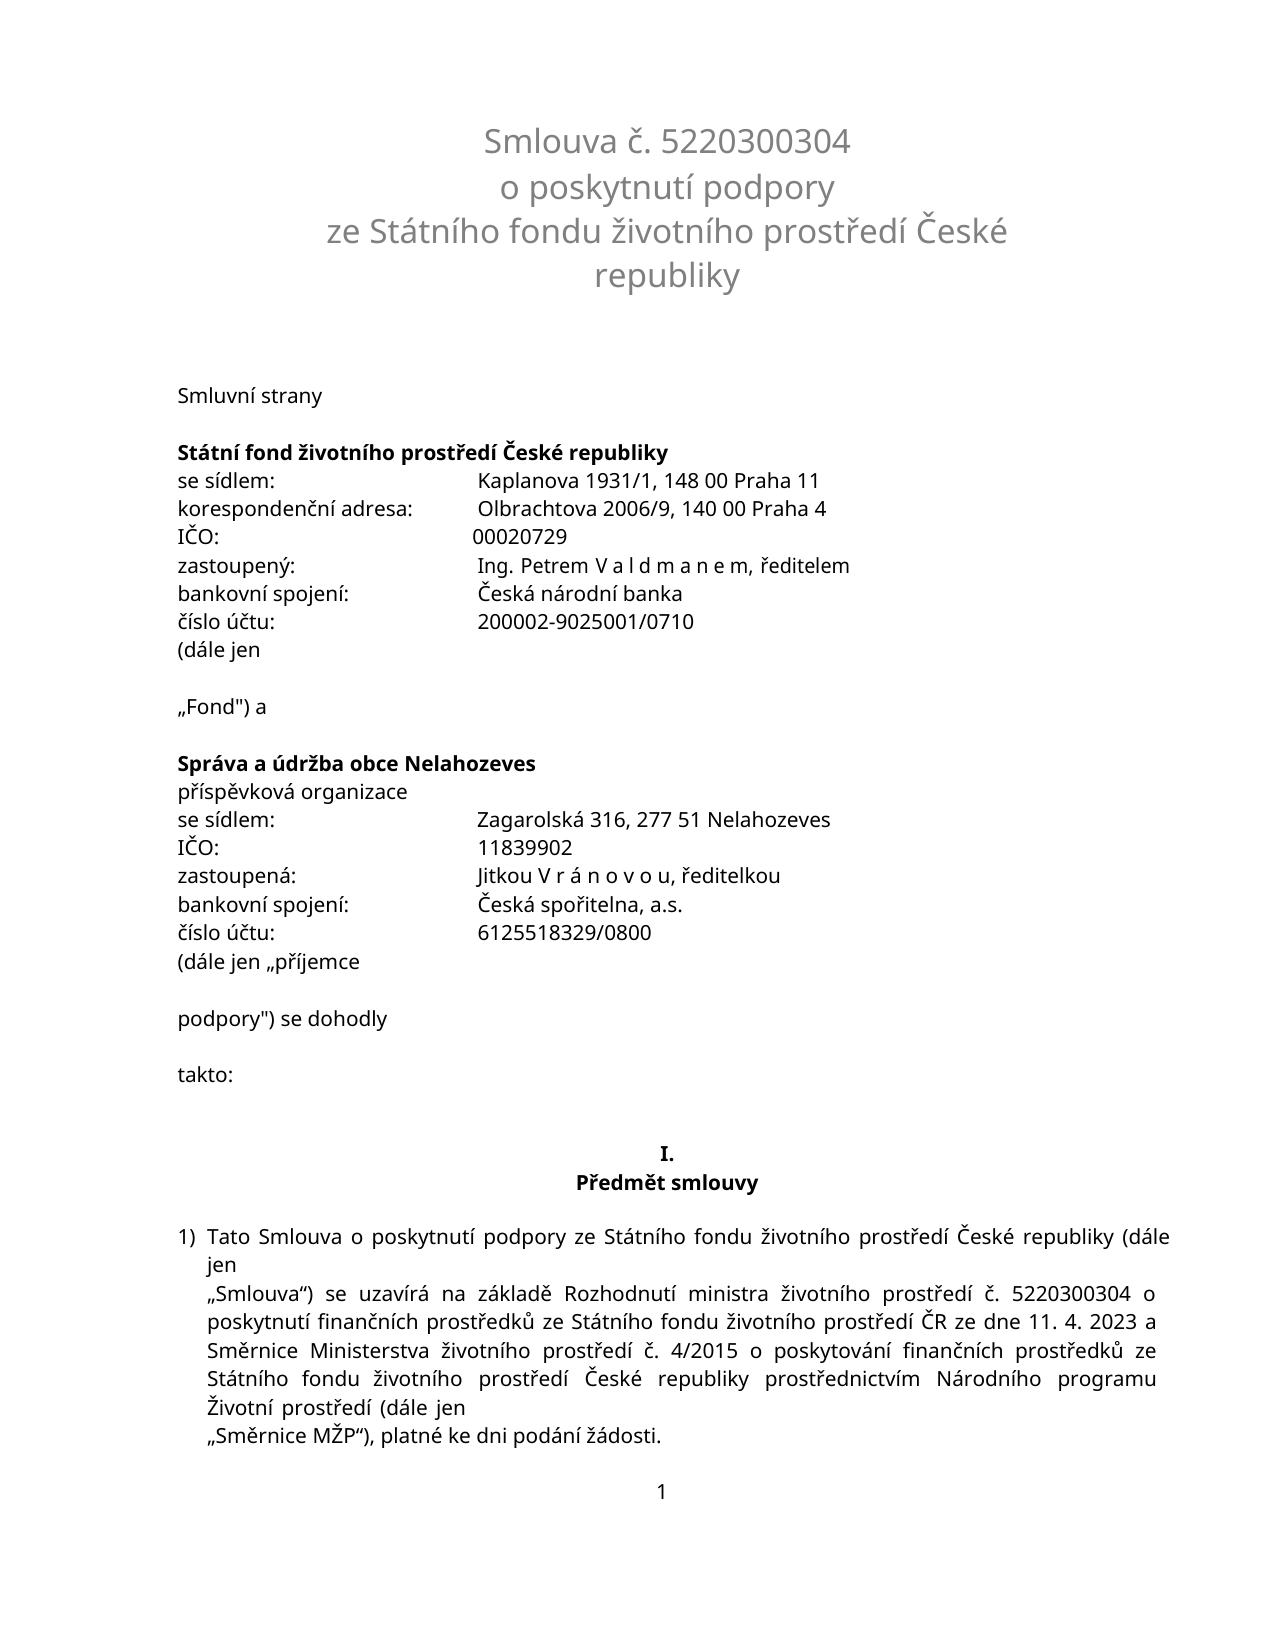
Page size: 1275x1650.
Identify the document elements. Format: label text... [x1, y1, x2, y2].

text ze Státního fondu životního prostředí České republiky [272, 208, 1061, 296]
text číslo účtu: 6125518329/0800 [177, 918, 1171, 947]
subtitle Státní fond životního prostředí České republiky [177, 438, 1171, 466]
subtitle I. [272, 1139, 1062, 1168]
text o poskytnutí podpory [272, 164, 1062, 208]
text Smluvní strany [177, 382, 1171, 410]
text zastoupený: Ing. Petrem V a l d m a n e m, ředitelem [177, 551, 1171, 579]
text IČO: 00020729 [177, 522, 1171, 551]
list Tato Smlouva o poskytnutí podpory ze Státního fondu životního prostředí České republiky (dále jen [177, 1222, 1171, 1279]
text bankovní spojení: Česká spořitelna, a.s. [177, 890, 1171, 918]
subtitle Předmět smlouvy [272, 1168, 1061, 1197]
text zastoupená: Jitkou V r á n o v o u, ředitelkou [177, 861, 1171, 890]
text (dále jen „Fond") a [177, 635, 331, 721]
text „Směrnice MŽP“), platné ke dni podání žádosti. [207, 1421, 1171, 1449]
text číslo účtu: 200002-9025001/0710 [177, 608, 1171, 635]
text se sídlem: Zagarolská 316, 277 51 Nelahozeves [177, 805, 1171, 833]
text se sídlem: Kaplanova 1931/1, 148 00 Praha 11 [177, 466, 1171, 494]
subtitle Správa a údržba obce Nelahozeves [177, 749, 1171, 778]
text Smlouva č. 5220300304 [272, 118, 1062, 163]
text korespondenční adresa: Olbrachtova 2006/9, 140 00 Praha 4 [177, 494, 1171, 522]
text bankovní spojení: Česká národní banka [177, 579, 1171, 608]
text (dále jen „příjemce podpory") se dohodly takto: [177, 947, 448, 1089]
text „Smlouva“) se uzavírá na základě Rozhodnutí ministra životního prostředí č. 5220300304 o poskytnutí finančních prostředků ze Státního fondu životního prostředí ČR ze dne 11. 4. 2023 a Směrnice Ministerstva životního prostředí č. 4/2015 o poskytování finančních prostředků ze Státního fondu životního prostředí České republiky prostřednictvím Národního programu Životní prostředí (dále jen [207, 1279, 1157, 1421]
text IČO: 11839902 [177, 833, 1171, 861]
text příspěvková organizace [177, 778, 1171, 805]
